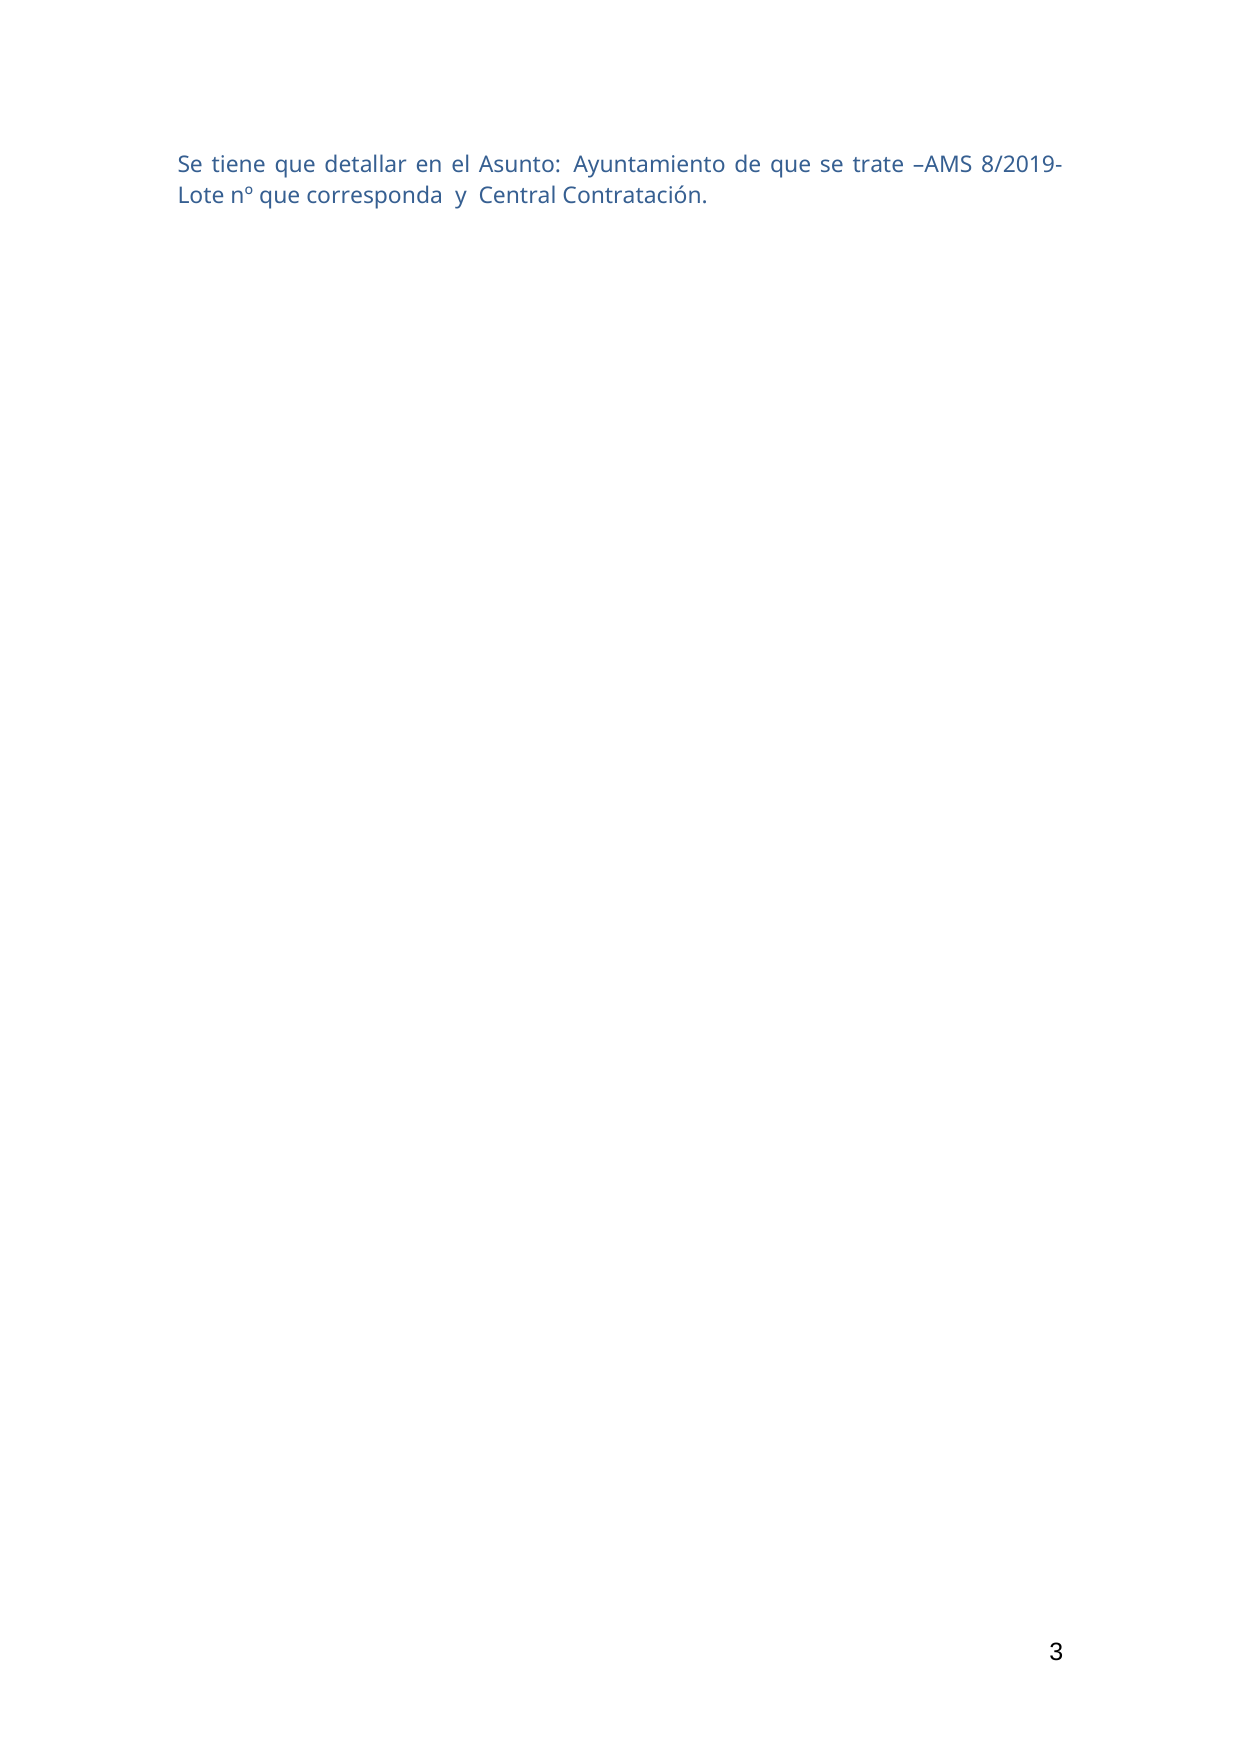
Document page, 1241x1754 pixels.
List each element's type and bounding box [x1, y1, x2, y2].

text [177, 148, 1063, 210]
